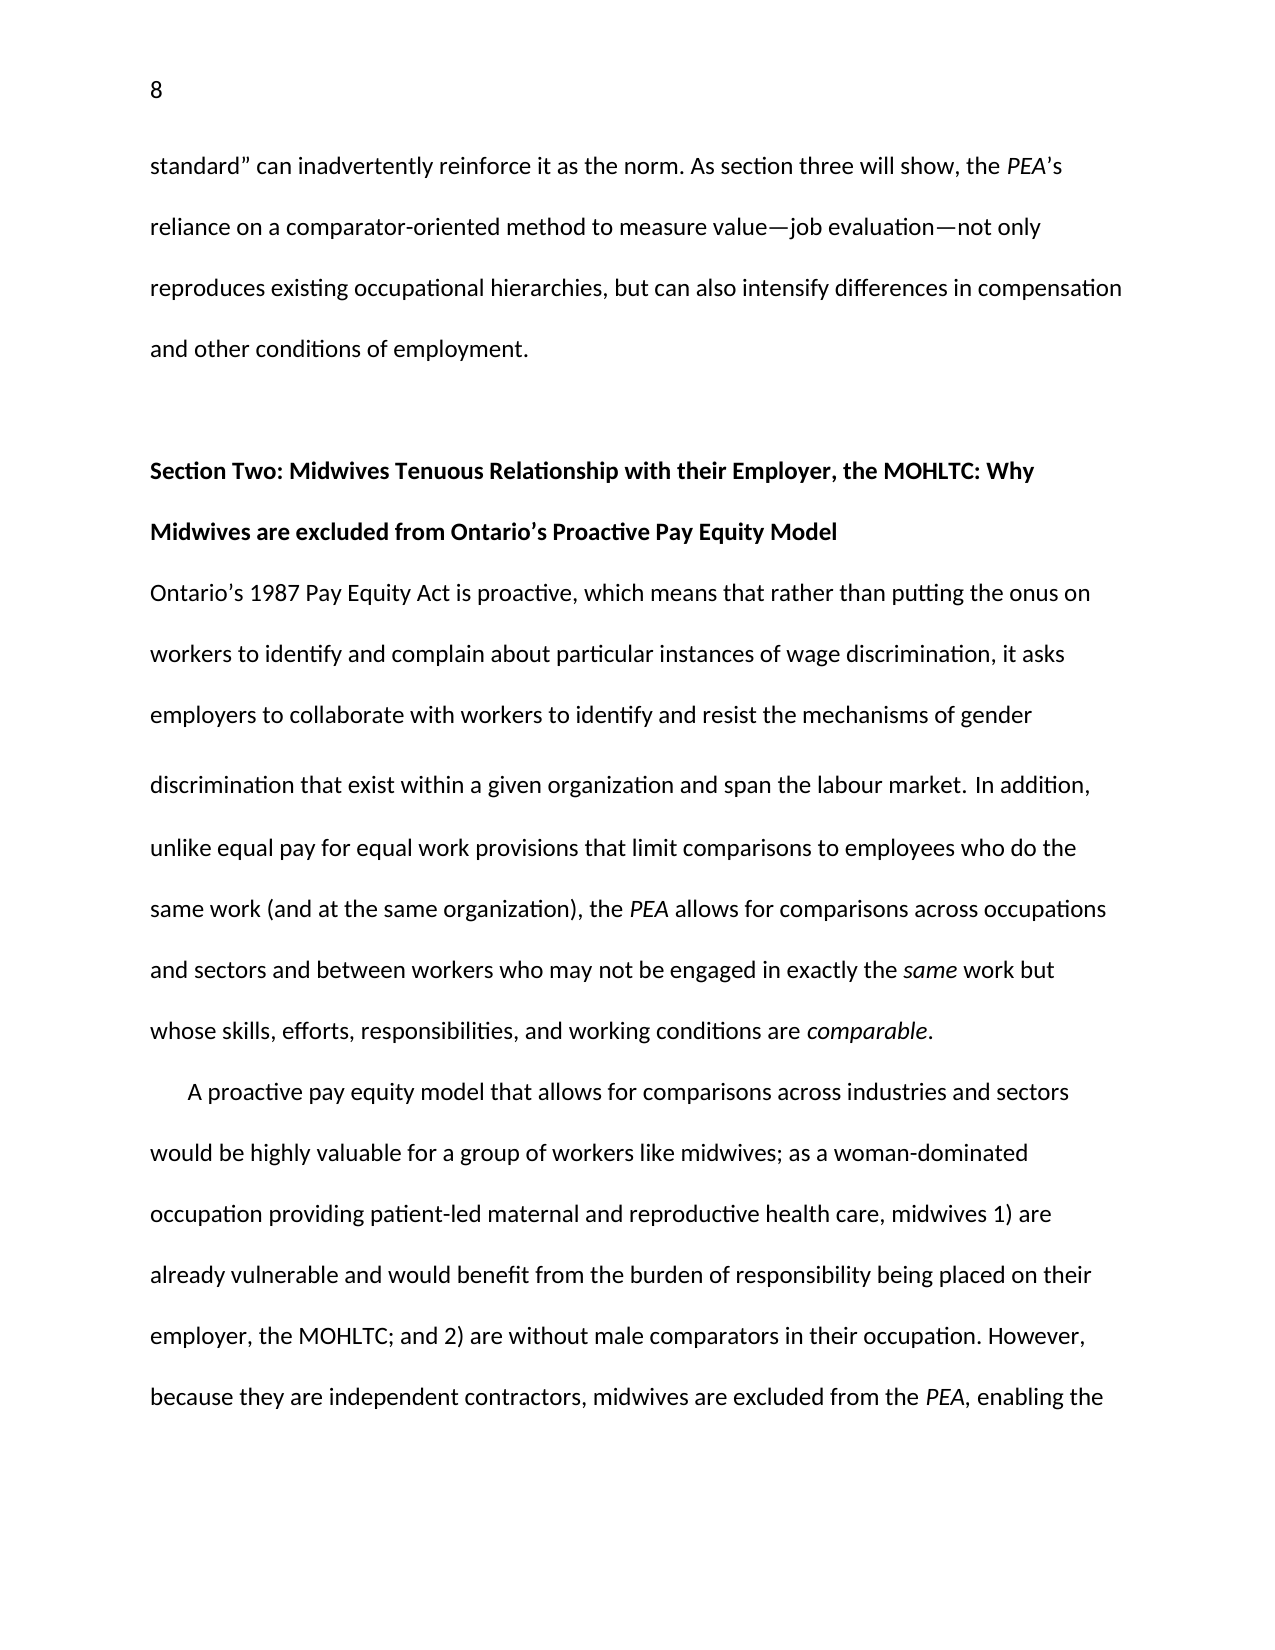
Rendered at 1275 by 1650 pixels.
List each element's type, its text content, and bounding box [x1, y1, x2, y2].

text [150, 1076, 1125, 1412]
text Section Two: Midwives Tenuous Relationship with their Employer, the MOHLTC: Why Midwives are excluded from Ontario’s Proactive Pay Equity Model [150, 455, 1125, 547]
text Ontario’s 1987 Pay Equity Act is proactive, which means that rather than putting the onus on workers to identify and complain about particular instances of wage discrimination, it asks employers to collaborate with workers to identify and resist the mechanisms of gender discrimination that exist within a given organization and span the labour market. In addition, unlike equal pay for equal work provisions that limit comparisons to employees who do the same work (and at the same organization), the PEA allows for comparisons across occupations and sectors and between workers who may not be engaged in exactly the same work but whose skills, efforts, responsibilities, and working conditions are comparable. [150, 577, 1125, 1045]
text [150, 150, 1125, 364]
